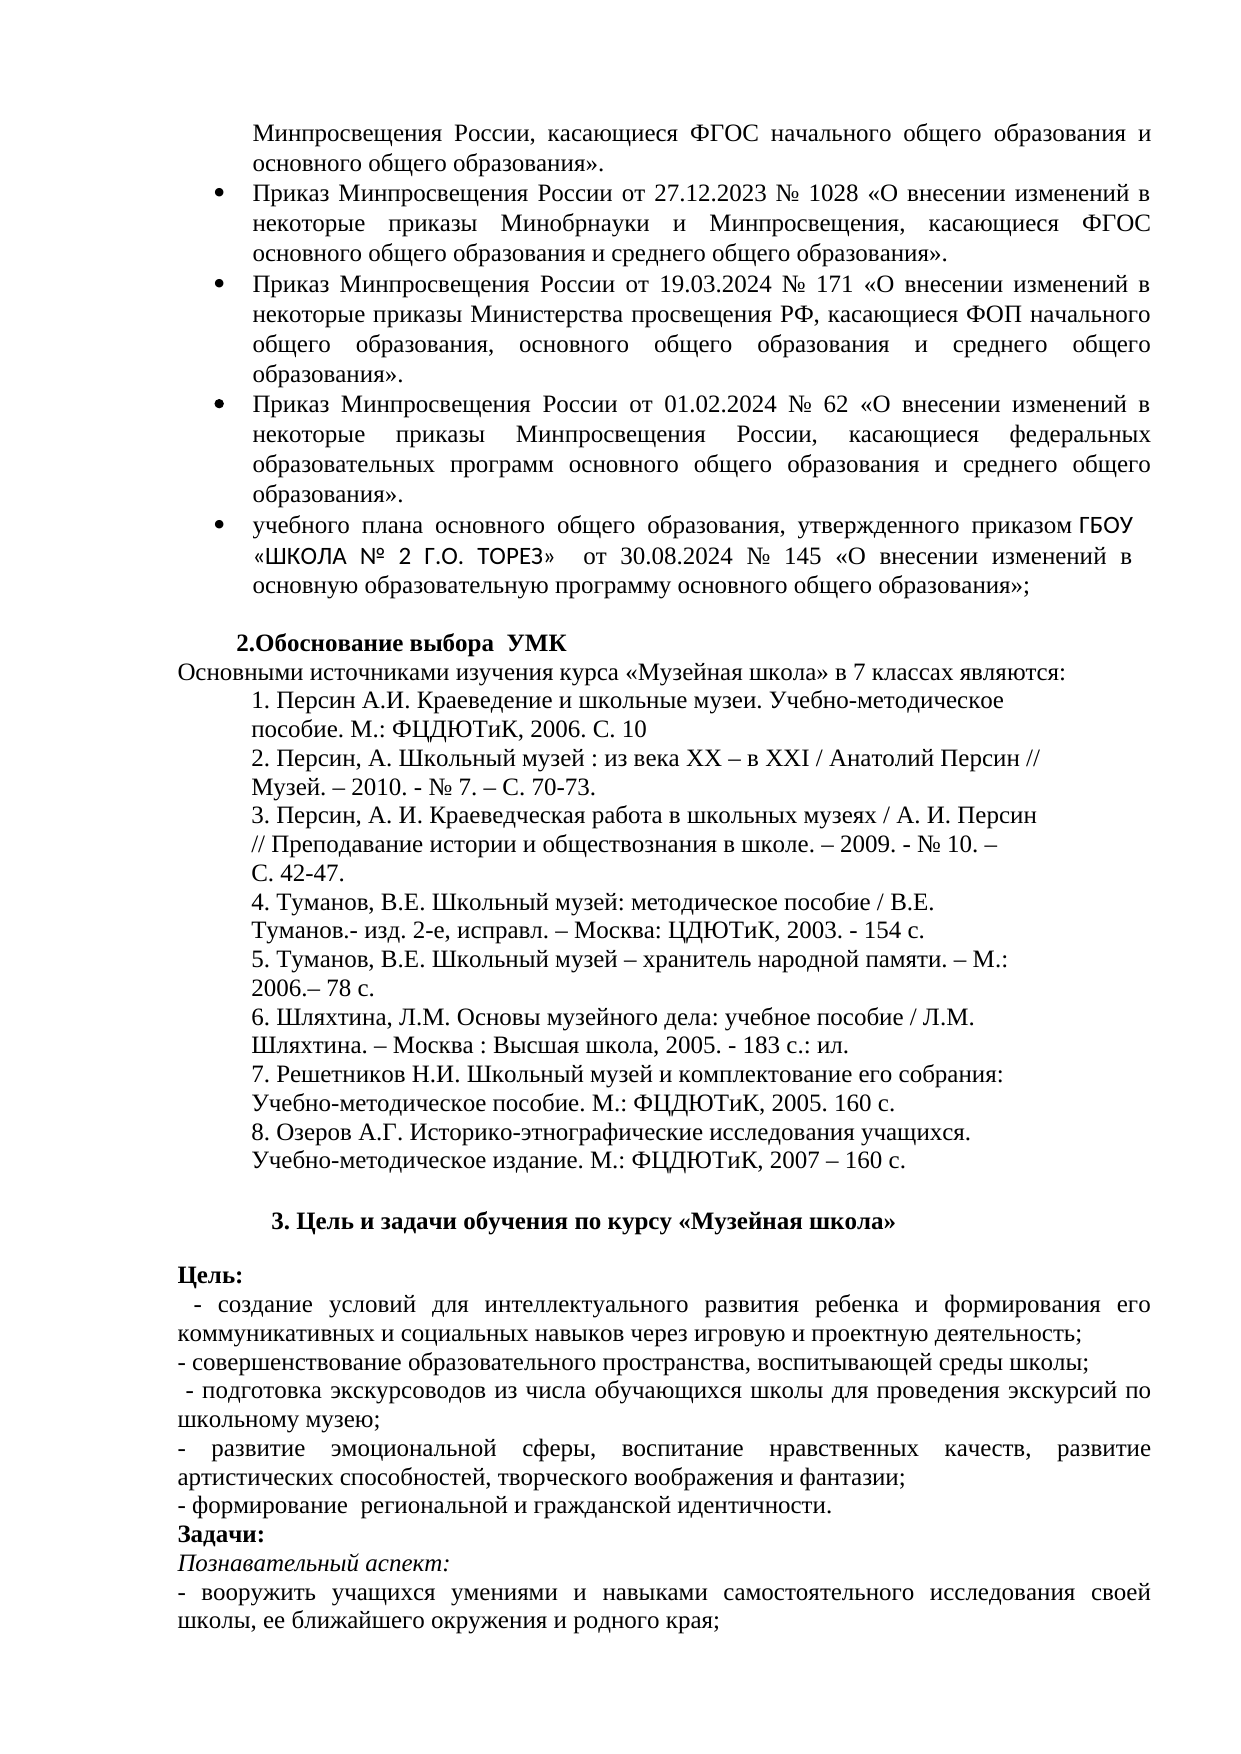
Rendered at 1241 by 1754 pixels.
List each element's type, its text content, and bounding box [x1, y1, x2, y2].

text Основными источниками изучения курса «Музейная школа» в 7 классах являются: [177, 657, 1152, 686]
list учебного плана основного общего образования, утвержденного приказом ГБОУ «ШКОЛА № 2 Г.О. ТОРЕЗ» от 30.08.2024 № 145 «О внесении изменений в основную образовательную программу основного общего образования»; [215, 509, 1133, 599]
text 3. Персин, А. И. Краеведческая работа в школьных музеях / А. И. Персин [177, 801, 1152, 829]
text Цель: [177, 1260, 1152, 1289]
text Задачи: [177, 1519, 1152, 1548]
text - подготовка экскурсоводов из числа обучающихся школы для проведения экскурсий по школьному музею; [177, 1375, 1152, 1433]
text 2.Обоснование выбора УМК [236, 628, 1152, 657]
text - формирование региональной и гражданской идентичности. [177, 1490, 1152, 1519]
text 8. Озеров А.Г. Историко-этнографические исследования учащихся. [177, 1117, 1152, 1146]
text 7. Решетников Н.И. Школьный музей и комплектование его собрания: [177, 1059, 1152, 1088]
text пособие. М.: ФЦДЮТиК, 2006. С. 10 [177, 714, 1152, 743]
text - совершенствование образовательного пространства, воспитывающей среды школы; [177, 1347, 1152, 1375]
text Туманов.- изд. 2-е, исправл. – Москва: ЦДЮТиК, 2003. - 154 с. [177, 916, 1152, 944]
text - создание условий для интеллектуального развития ребенка и формирования его коммуникативных и социальных навыков через игровую и проектную деятельность; [177, 1289, 1152, 1347]
text Учебно-методическое издание. М.: ФЦДЮТиК, 2007 – 160 с. [177, 1146, 1152, 1174]
text 2. Персин, А. Школьный музей : из века ХХ – в XXI / Анатолий Персин // [177, 743, 1152, 772]
list Приказ Минпросвещения России от 19.03.2024 № 171 «О внесении изменений в некоторые приказы Министерства просвещения РФ, касающиеся ФОП начального общего образования, основного общего образования и среднего общего образования». [215, 269, 1152, 388]
list Приказ Минпросвещения России от 27.12.2023 № 1028 «О внесении изменений в некоторые приказы Минобрнауки и Минпросвещения, касающиеся ФГОС основного общего образования и среднего общего образования». [215, 178, 1152, 267]
text 5. Туманов, В.Е. Школьный музей – хранитель народной памяти. – М.: [177, 944, 1152, 973]
text // Преподавание истории и обществознания в школе. – 2009. - № 10. – [177, 829, 1152, 858]
text - развитие эмоциональной сферы, воспитание нравственных качеств, развитие артистических способностей, творческого воображения и фантазии; [177, 1433, 1152, 1490]
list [215, 118, 1152, 177]
list Приказ Минпросвещения России от 01.02.2024 № 62 «О внесении изменений в некоторые приказы Минпросвещения России, касающиеся федеральных образовательных программ основного общего образования и среднего общего образования». [215, 389, 1152, 508]
text Познавательный аспект: [177, 1548, 1152, 1577]
text 6. Шляхтина, Л.М. Основы музейного дела: учебное пособие / Л.М. [177, 1002, 1152, 1031]
text Учебно-методическое пособие. М.: ФЦДЮТиК, 2005. 160 с. [177, 1088, 1152, 1117]
text 4. Туманов, В.Е. Школьный музей: методическое пособие / В.Е. [177, 887, 1152, 916]
list 3. Цель и задачи обучения по курсу «Музейная школа» [252, 1206, 1152, 1235]
text - вооружить учащихся умениями и навыками самостоятельного исследования своей школы, ее ближайшего окружения и родного края; [177, 1577, 1152, 1634]
text С. 42-47. [177, 858, 1152, 887]
text Шляхтина. – Москва : Высшая школа, 2005. - 183 с.: ил. [177, 1031, 1152, 1059]
text Музей. – 2010. - № 7. – С. 70-73. [177, 772, 1152, 801]
text 2006.– 78 с. [177, 973, 1152, 1002]
text 1. Персин А.И. Краеведение и школьные музеи. Учебно-методическое [177, 686, 1152, 714]
